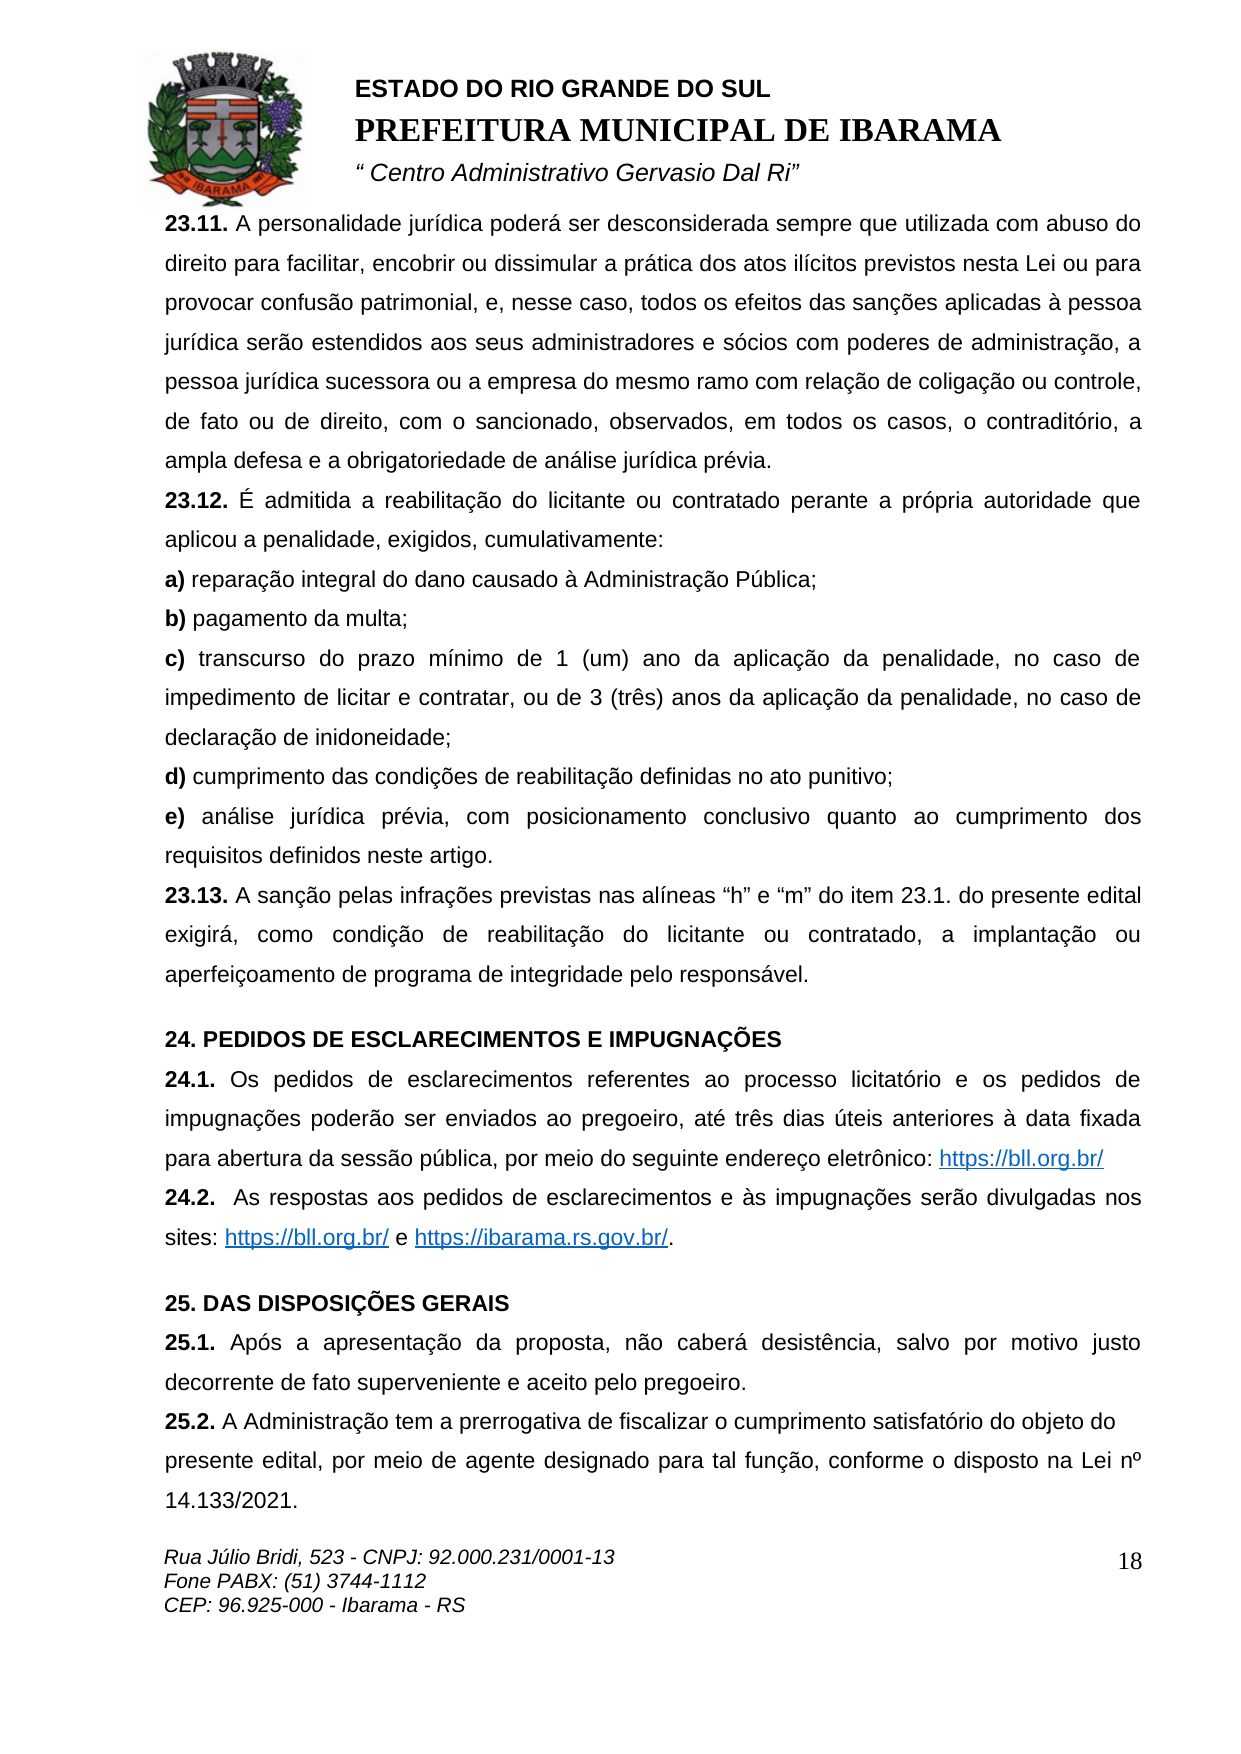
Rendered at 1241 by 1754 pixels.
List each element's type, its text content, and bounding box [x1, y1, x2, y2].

text 23.13. A sanção pelas infrações previstas nas alíneas “h” e “m” do item 23.1. do presente edital exigirá, como condição de reabilitação do licitante ou contratado, a implantação ou aperfeiçoamento de programa de integridade pelo responsável. [164, 882, 1142, 987]
text b) pagamento da multa; [164, 605, 1142, 632]
text c) transcurso do prazo mínimo de 1 (um) ano da aplicação da penalidade, no caso de impedimento de licitar e contratar, ou de 3 (três) anos da aplicação da penalidade, no caso de declaração de inidoneidade; [164, 645, 1142, 750]
text 25.1. Após a apresentação da proposta, não caberá desistência, salvo por motivo justo decorrente de fato superveniente e aceito pelo pregoeiro. [164, 1329, 1142, 1395]
text a) reparação integral do dano causado à Administração Pública; [164, 566, 1142, 592]
text 24.1. Os pedidos de esclarecimentos referentes ao processo licitatório e os pedidos de impugnações poderão ser enviados ao pregoeiro, até três dias úteis anteriores à data fixada para abertura da sessão pública, por meio do seguinte endereço eletrônico: https://bll.org.br/ [164, 1066, 1142, 1171]
picture [142, 50, 306, 211]
text 23.12. É admitida a reabilitação do licitante ou contratado perante a própria autoridade que aplicou a penalidade, exigidos, cumulativamente: [164, 487, 1142, 553]
text e) análise jurídica prévia, com posicionamento conclusivo quanto ao cumprimento dos requisitos definidos neste artigo. [164, 803, 1142, 868]
text 24.2. As respostas aos pedidos de esclarecimentos e às impugnações serão divulgadas nos sites: https://bll.org.br/ e https://ibarama.rs.gov.br/. [164, 1184, 1142, 1250]
text 23.11. A personalidade jurídica poderá ser desconsiderada sempre que utilizada com abuso do direito para facilitar, encobrir ou dissimular a prática dos atos ilícitos previstos nesta Lei ou para provocar confusão patrimonial, e, nesse caso, todos os efeitos das sanções aplicadas à pessoa jurídica serão estendidos aos seus administradores e sócios com poderes de administração, a pessoa jurídica sucessora ou a empresa do mesmo ramo com relação de coligação ou controle, de fato ou de direito, com o sancionado, observados, em todos os casos, o contraditório, a ampla defesa e a obrigatoriedade de análise jurídica prévia. [164, 210, 1142, 474]
text 24. PEDIDOS DE ESCLARECIMENTOS E IMPUGNAÇÕES [164, 1026, 1142, 1053]
text presente edital, por meio de agente designado para tal função, conforme o disposto na Lei nº 14.133/2021. [164, 1447, 1142, 1513]
text 25. DAS DISPOSIÇÕES GERAIS [164, 1289, 1142, 1316]
text 25.2. A Administração tem a prerrogativa de fiscalizar o cumprimento satisfatório do objeto do [164, 1408, 1142, 1434]
text d) cumprimento das condições de reabilitação definidas no ato punitivo; [164, 763, 1142, 789]
